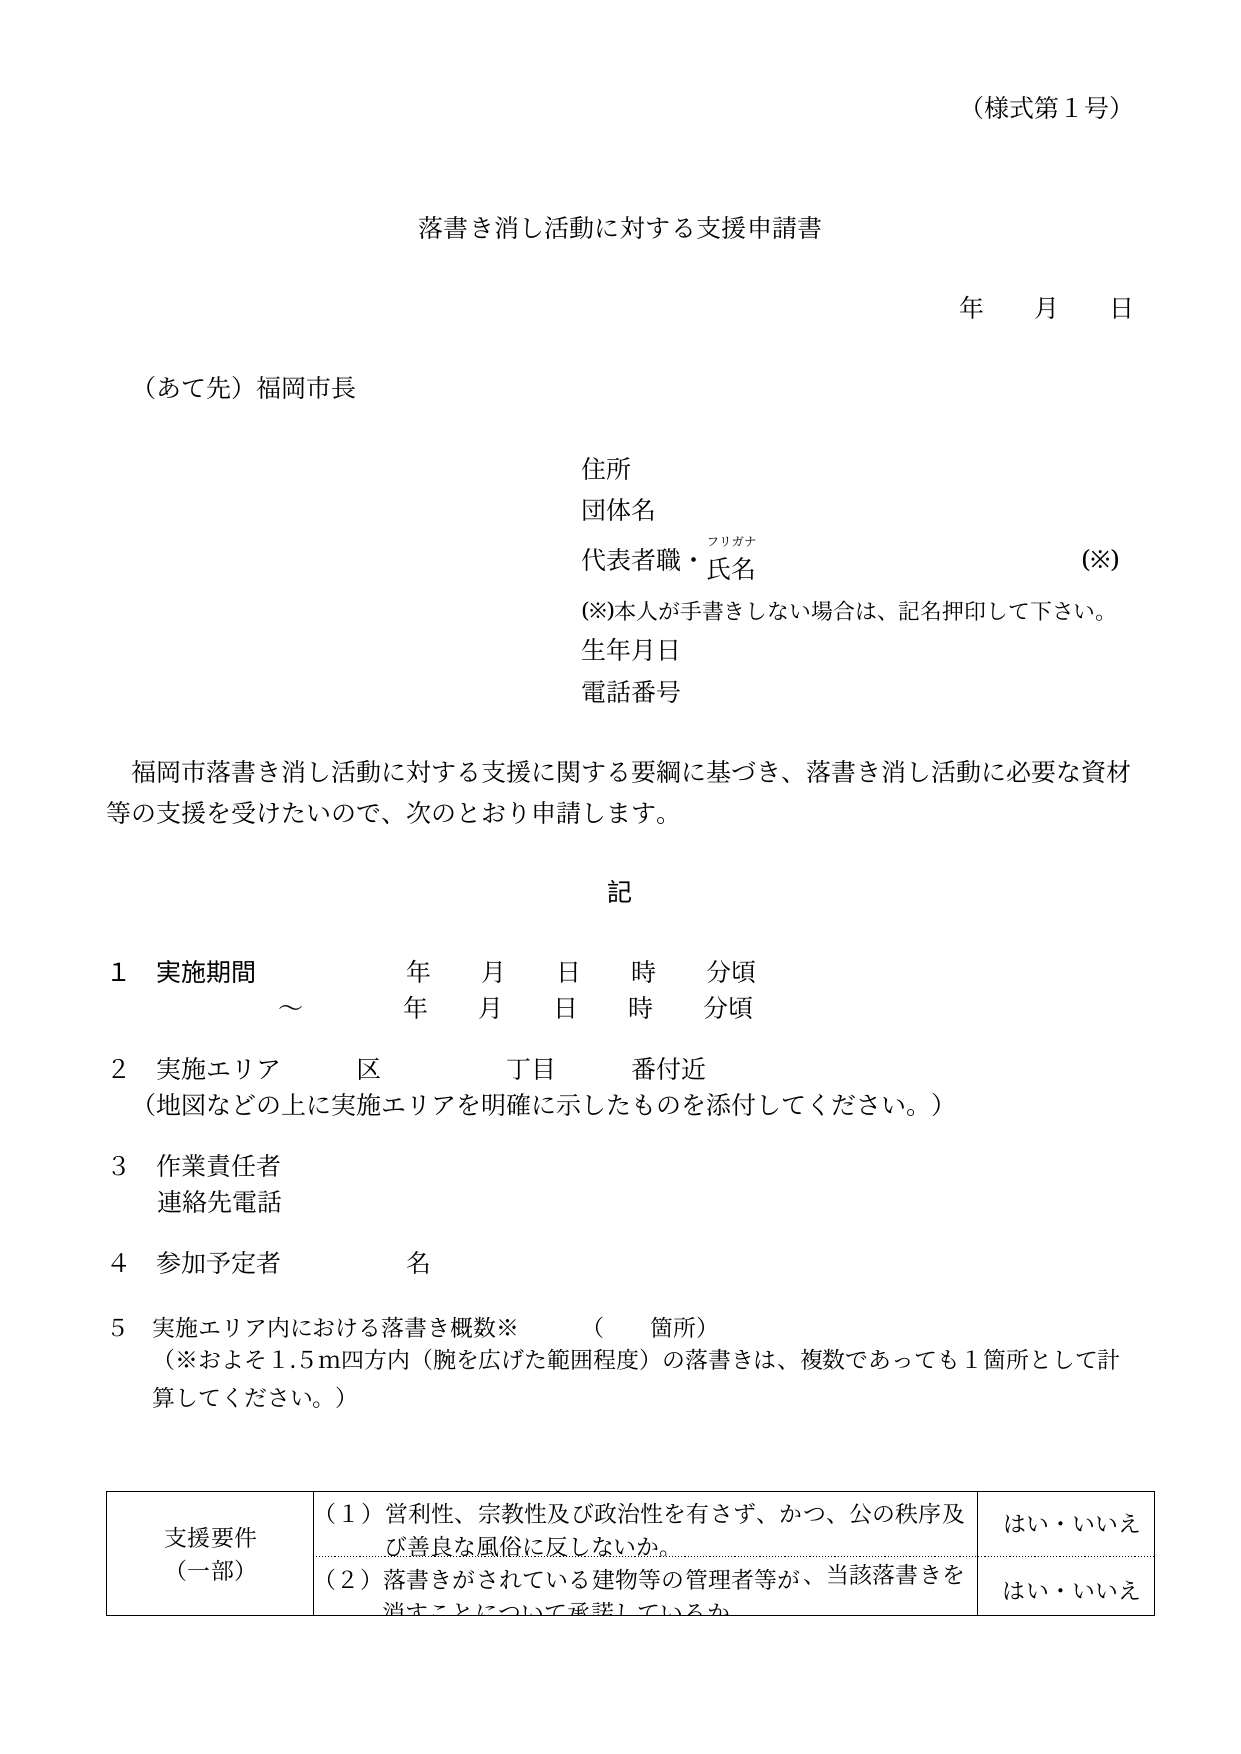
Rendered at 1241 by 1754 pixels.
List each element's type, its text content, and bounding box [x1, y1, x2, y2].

table_header 支援要件 （一部） [107, 1492, 313, 1615]
text 団体名 [106, 491, 1134, 527]
text 連絡先電話 [157, 1182, 1134, 1218]
text ４ 参加予定者 名 [106, 1243, 1134, 1279]
text 福岡市落書き消し活動に対する支援に関する要綱に基づき、落書き消し活動に必要な資材等の支援を受けたいので、次のとおり申請します。 [106, 753, 1134, 830]
text 電話番号 [106, 672, 1134, 708]
table_header はい・いいえ [978, 1492, 1154, 1556]
text 年 月 日 [106, 289, 1134, 324]
table_header （１）営利性、宗教性及び政治性を有さず、かつ、公の秩序及び善良な風俗に反しないか。 [314, 1492, 977, 1556]
text 代表者職・ (※) [106, 532, 1134, 586]
text （※およそ１.５ｍ四方内（腕を広げた範囲程度）の落書きは、複数であっても１箇所として計算してください。） [152, 1342, 1134, 1413]
text ５ 実施エリア内における落書き概数※ （ 箇所） [106, 1309, 1136, 1342]
text 記 [106, 874, 1134, 908]
text ～ 年 月 日 時 分頃 [278, 989, 1134, 1024]
table_cell はい・いいえ [978, 1556, 1154, 1615]
table_cell （２）落書きがされている建物等の管理者等が、当該落書きを消すことについて承諾しているか。 [314, 1556, 977, 1615]
text （地図などの上に実施エリアを明確に示したものを添付してください。） [106, 1086, 1134, 1121]
text ２ 実施エリア 区 丁目 番付近 [106, 1049, 1134, 1086]
text １ 実施期間 年 月 日 時 分頃 [106, 953, 1134, 989]
text 生年月日 [106, 631, 1134, 667]
text (※)本人が手書きしない場合は、記名押印して下さい。 [106, 594, 1134, 626]
text （あて先）福岡市長 [106, 369, 1134, 405]
text 住所 [106, 449, 1134, 485]
text （様式第１号） [106, 89, 1134, 124]
text 落書き消し活動に対する支援申請書 [106, 208, 1134, 244]
text ３ 作業責任者 [106, 1146, 1134, 1182]
